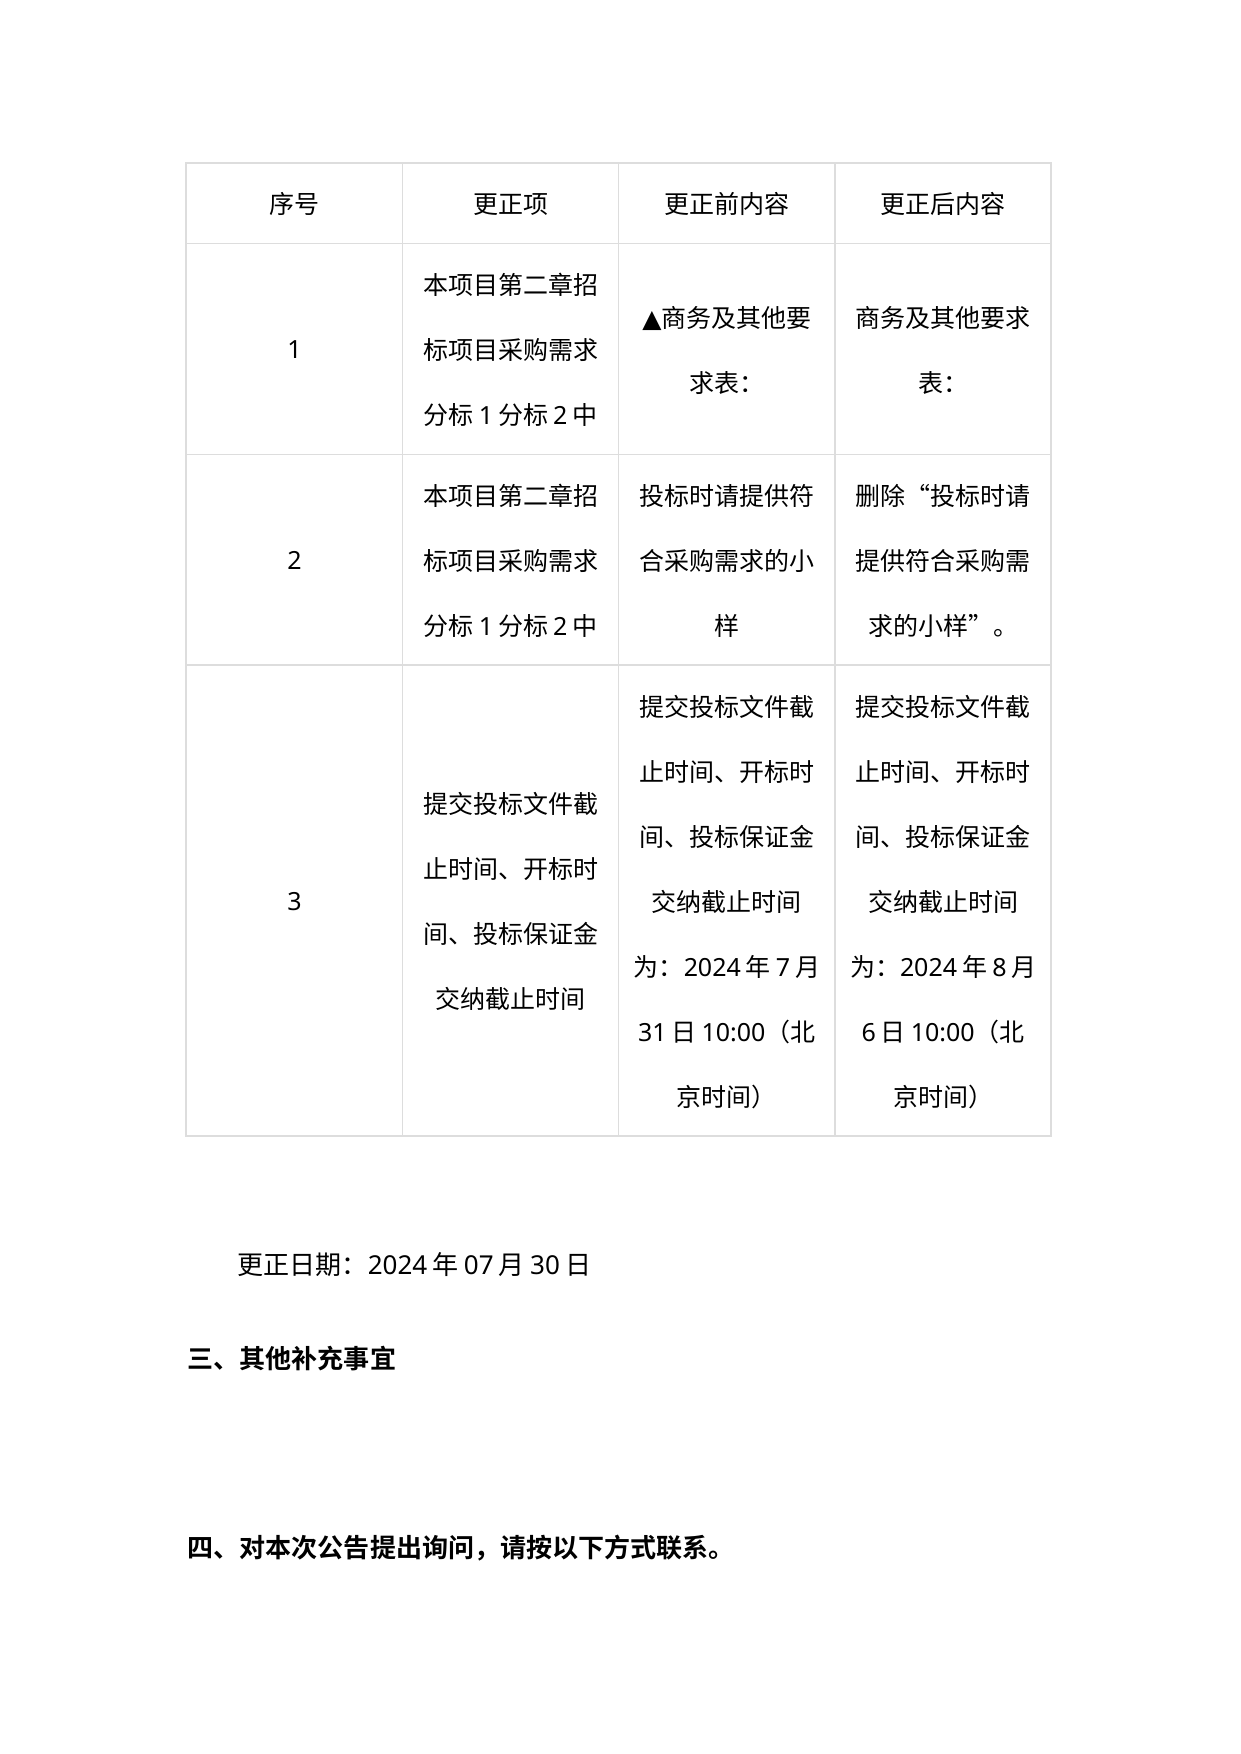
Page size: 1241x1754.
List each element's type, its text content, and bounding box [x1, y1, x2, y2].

table_cell 1 [187, 244, 402, 453]
table_cell 删除“投标时请提供符合采购需求的小样”。 [836, 455, 1050, 664]
table_cell 提交投标文件截止时间、开标时间、投标保证金交纳截止时间为：2024年8月6日10:00（北京时间） [836, 666, 1050, 1135]
table_cell 本项目第二章招标项目采购需求分标1分标2中 [403, 244, 618, 453]
table_cell 提交投标文件截止时间、开标时间、投标保证金交纳截止时间 [403, 666, 618, 1135]
table_cell 本项目第二章招标项目采购需求分标1分标2中 [403, 455, 618, 664]
table_cell 2 [187, 455, 402, 664]
table_header 更正前内容 [619, 164, 834, 243]
text 三、其他补充事宜 [187, 1325, 1053, 1390]
table_cell 3 [187, 666, 402, 1135]
table_cell 商务及其他要求表： [836, 244, 1050, 453]
table_header 更正后内容 [836, 164, 1050, 243]
table_cell 投标时请提供符合采购需求的小样 [619, 455, 834, 664]
table_header 序号 [187, 164, 402, 243]
text 更正日期：2024年07月30日 [187, 1231, 1053, 1296]
text 四、对本次公告提出询问，请按以下方式联系。 [187, 1513, 1053, 1578]
table_header 更正项 [403, 164, 618, 243]
table_cell ▲商务及其他要求表： [619, 244, 834, 453]
table_cell 提交投标文件截止时间、开标时间、投标保证金交纳截止时间为：2024年7月31日10:00（北京时间） [619, 666, 834, 1135]
